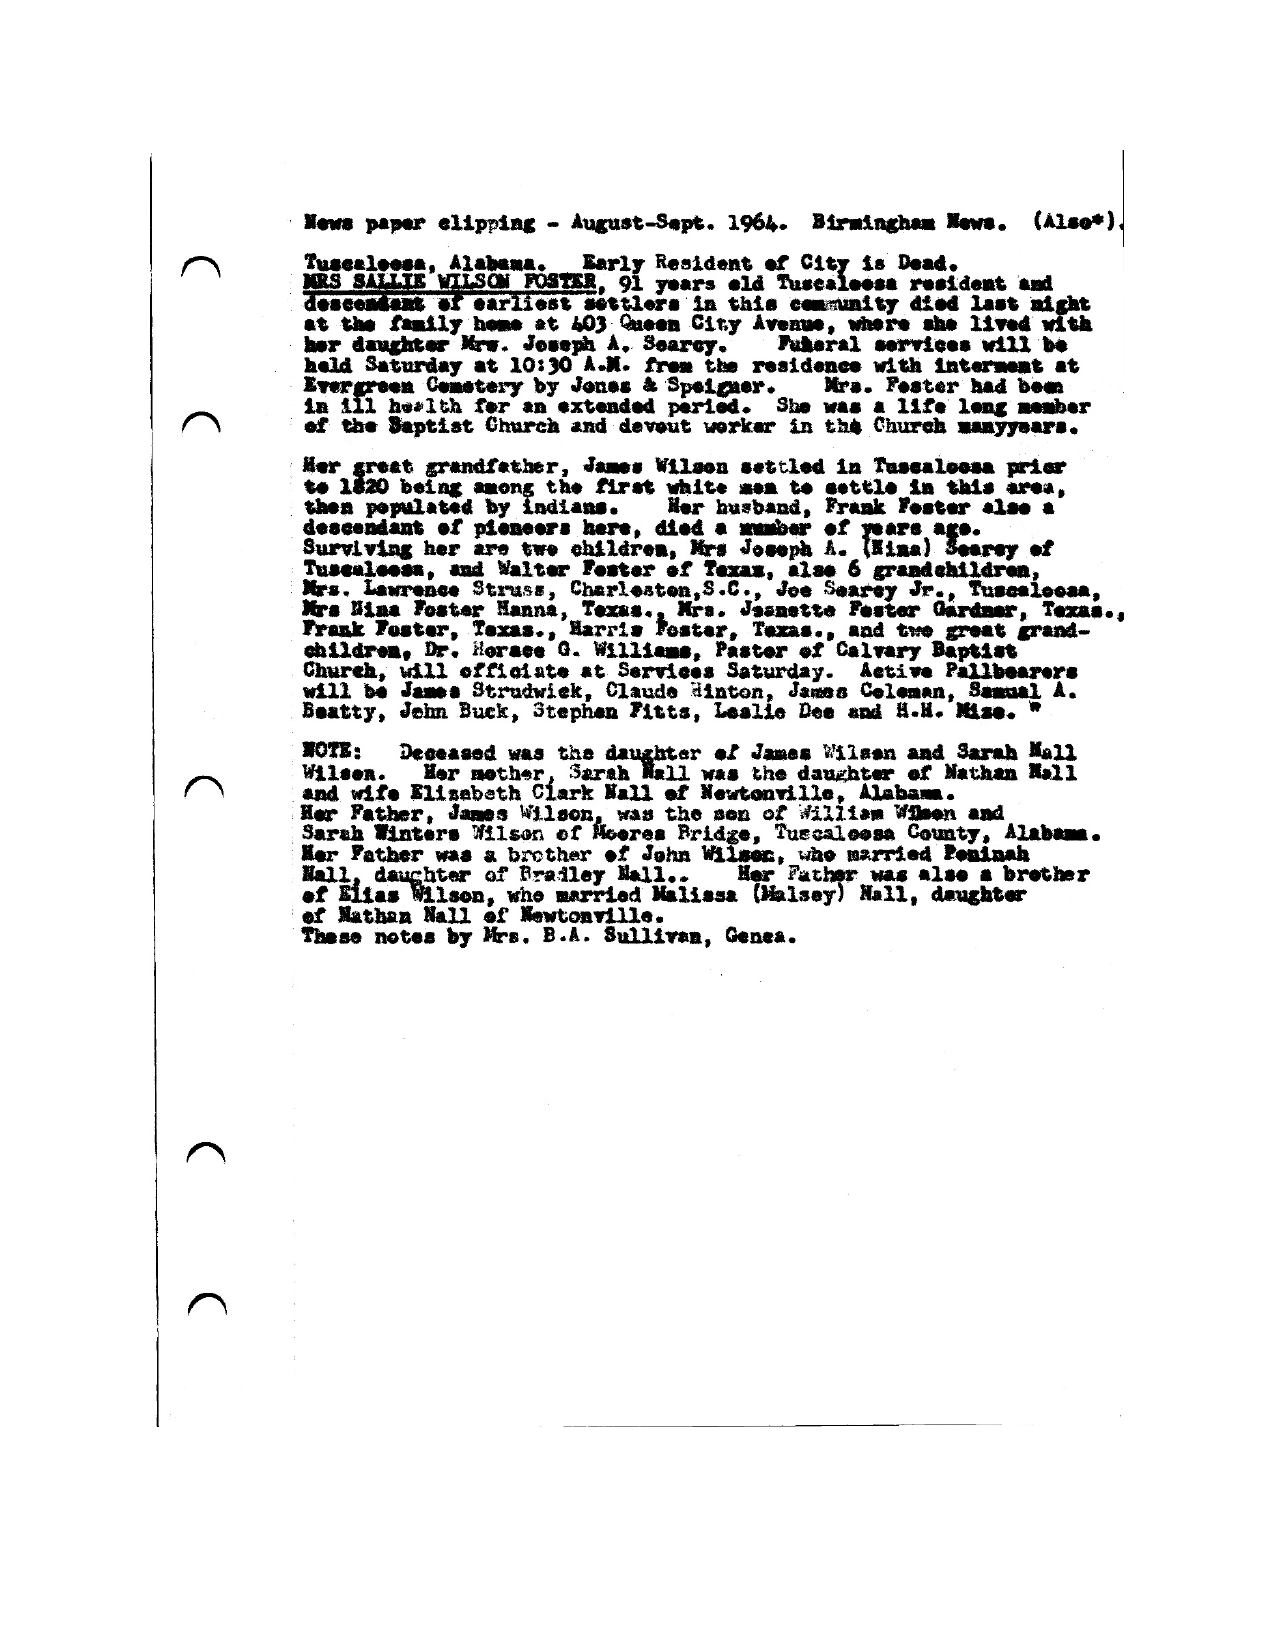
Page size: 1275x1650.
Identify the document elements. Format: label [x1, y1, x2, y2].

picture [150, 150, 1124, 1427]
